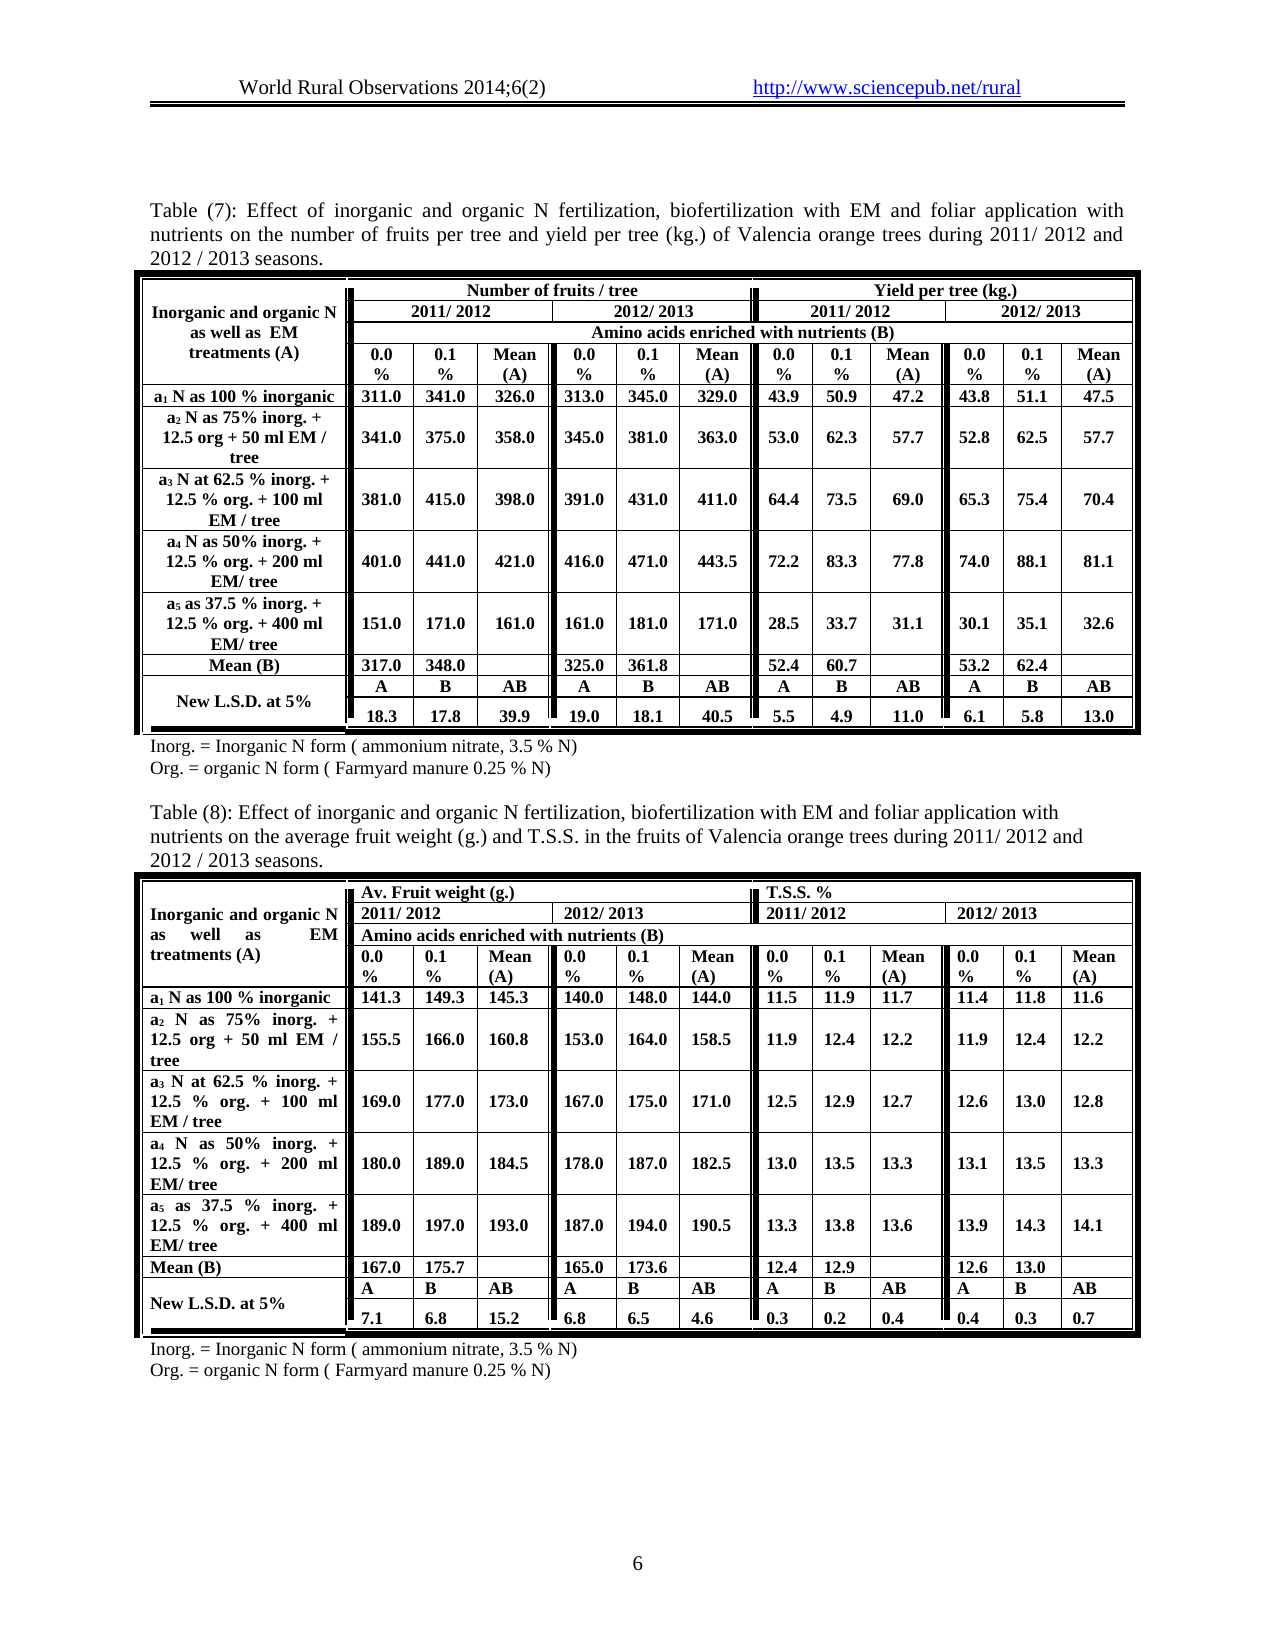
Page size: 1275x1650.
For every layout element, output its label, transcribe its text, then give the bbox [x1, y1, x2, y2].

table_cell 169.0 [354, 1071, 413, 1132]
table_cell AB [871, 676, 941, 696]
table_cell 33.7 [813, 593, 870, 654]
table_cell 60.7 [813, 655, 870, 675]
table_cell 7.1 [350, 1299, 413, 1328]
table_cell 182.5 [680, 1133, 750, 1194]
table_cell 178.0 [557, 1133, 616, 1194]
table_cell 11.6 [1062, 988, 1132, 1008]
table_cell 12.9 [813, 1257, 870, 1277]
table_cell 32.6 [1062, 593, 1132, 654]
table_cell 193.0 [478, 1195, 548, 1256]
table_cell a3 N at 62.5 % inorg. + 12.5 % org. + 100 ml EM / tree [143, 1071, 345, 1132]
table_cell [478, 655, 548, 675]
table_cell 190.5 [680, 1195, 750, 1256]
table_cell 313.0 [557, 385, 616, 406]
table_header T.S.S. % [755, 882, 1132, 902]
table_cell 11.4 [950, 988, 1003, 1008]
table_cell 161.0 [478, 593, 548, 654]
table_cell a2 N as 75% inorg. + 12.5 org + 50 ml EM / tree [143, 1009, 345, 1070]
table_cell 0.0 % [759, 344, 812, 384]
table_cell 166.0 [414, 1009, 477, 1070]
table_cell 329.0 [680, 385, 750, 406]
table_cell a3 N at 62.5 % inorg. + 12.5 % org. + 100 ml EM / tree [143, 469, 345, 530]
table_cell a2 N as 75% inorg. + 12.5 org + 50 ml EM / tree [143, 407, 345, 468]
table_cell 145.3 [478, 988, 548, 1008]
table_cell A [557, 1278, 616, 1298]
table_cell Mean (A) [478, 344, 548, 384]
table_cell Mean (B) [143, 655, 345, 675]
table_cell Mean (A) [680, 344, 750, 384]
table_cell 161.0 [557, 593, 616, 654]
table_cell 381.0 [354, 469, 413, 530]
table_cell 69.0 [871, 469, 941, 530]
table_cell 75.4 [1004, 469, 1061, 530]
table_cell B [1004, 1278, 1061, 1298]
table_cell 12.4 [813, 1009, 870, 1070]
table_cell 0.1 % [1004, 946, 1061, 986]
table_cell 43.9 [759, 385, 812, 406]
table_cell [1062, 655, 1132, 675]
table_cell 2012/ 2013 [553, 301, 750, 321]
table_cell 0.1 % [617, 344, 679, 384]
table_cell 0.3 [755, 1299, 812, 1328]
table_cell 6.8 [552, 1299, 616, 1328]
table_cell 171.0 [680, 593, 750, 654]
table_cell 52.8 [950, 407, 1003, 468]
table_cell 77.8 [871, 531, 941, 592]
table_cell 375.0 [414, 407, 477, 468]
table_cell 11.5 [759, 988, 812, 1008]
table_cell 0.0 % [354, 344, 413, 384]
text Inorg. = Inorganic N form ( ammonium nitrate, 3.5 % N) [150, 1338, 1125, 1359]
table_cell 411.0 [680, 469, 750, 530]
table_cell 0.1 % [414, 946, 477, 986]
table_cell 12.4 [759, 1257, 812, 1277]
table_cell 62.4 [1004, 655, 1061, 675]
table_cell 175.7 [414, 1257, 477, 1277]
table_cell 0.1 % [1004, 344, 1061, 384]
table_cell 167.0 [354, 1257, 413, 1277]
table_cell 421.0 [478, 531, 548, 592]
table_cell 12.4 [1004, 1009, 1061, 1070]
table_cell 180.0 [354, 1133, 413, 1194]
table_cell 345.0 [557, 407, 616, 468]
table_header Inorganic and organic N as well as EM treatments (A) [140, 879, 349, 986]
table_cell 57.7 [1062, 407, 1132, 468]
table_cell AB [1062, 676, 1132, 696]
table_cell 0.2 [813, 1299, 870, 1328]
table_cell Mean (A) [1062, 344, 1132, 384]
table_cell B [617, 676, 679, 696]
table_cell a4 N as 50% inorg. + 12.5 % org. + 200 ml EM/ tree [143, 1133, 345, 1194]
table_cell 73.5 [813, 469, 870, 530]
table_cell 0.0 % [557, 344, 616, 384]
text Table (7): Effect of inorganic and organic N fertilization, biofertilization with EM and foliar application with nutrients on the number of fruits per tree and yield per tree (kg.) of Valencia orange trees during 2011/ 2012 and 2012 / 2013 seasons. [150, 198, 1125, 270]
table_cell 0.1 % [414, 344, 477, 384]
table_cell 345.0 [617, 385, 679, 406]
table_cell 391.0 [557, 469, 616, 530]
table_cell 70.4 [1062, 469, 1132, 530]
table_cell Amino acids enriched with nutrients (B) [354, 323, 1132, 343]
table_cell 12.2 [1062, 1009, 1132, 1070]
table_cell 0.1 % [617, 946, 679, 986]
table_cell 12.8 [1062, 1071, 1132, 1132]
table_cell 12.9 [813, 1071, 870, 1132]
table_cell 471.0 [617, 531, 679, 592]
table_cell 187.0 [557, 1195, 616, 1256]
table_cell 11.9 [950, 1009, 1003, 1070]
table_cell 4.6 [680, 1299, 755, 1328]
table_header Av. Fruit weight (g.) [350, 879, 755, 902]
table_cell 4.9 [813, 698, 870, 726]
table_cell [871, 1257, 941, 1277]
table_cell 62.5 [1004, 407, 1061, 468]
table_cell 401.0 [354, 531, 413, 592]
table_cell a1 N as 100 % inorganic [143, 385, 345, 406]
table_cell 194.0 [617, 1195, 679, 1256]
table_cell a5 as 37.5 % inorg. + 12.5 % org. + 400 ml EM/ tree [143, 1195, 345, 1256]
table_cell 35.1 [1004, 593, 1061, 654]
table_cell New L.S.D. at 5% [143, 676, 349, 726]
table_cell 13.3 [871, 1133, 941, 1194]
table_cell 19.0 [552, 698, 616, 726]
table_cell 64.4 [759, 469, 812, 530]
table_cell 0.0 % [950, 344, 1003, 384]
table_cell 18.3 [350, 698, 413, 726]
table_cell 158.5 [680, 1009, 750, 1070]
table_cell 12.5 [759, 1071, 812, 1132]
table_cell 14.3 [1004, 1195, 1061, 1256]
table_cell 149.3 [414, 988, 477, 1008]
table_cell A [950, 676, 1003, 696]
table_cell 0.1 % [813, 946, 870, 986]
table_cell 6.8 [414, 1299, 477, 1328]
table_cell 184.5 [478, 1133, 548, 1194]
table_cell 17.8 [414, 698, 477, 726]
table_cell 11.9 [813, 988, 870, 1008]
table_cell 443.5 [680, 531, 750, 592]
table_cell 415.0 [414, 469, 477, 530]
table_cell A [950, 1278, 1003, 1298]
table_cell Mean (A) [680, 946, 750, 986]
table_cell 18.1 [617, 698, 679, 726]
table_cell AB [680, 676, 750, 696]
table_cell AB [478, 1278, 548, 1298]
table_cell 53.0 [759, 407, 812, 468]
table_cell 5.8 [1004, 698, 1061, 726]
table_cell 5.5 [755, 698, 812, 726]
table_cell A [759, 1278, 812, 1298]
table_cell 187.0 [617, 1133, 679, 1194]
table_cell 13.1 [950, 1133, 1003, 1194]
table_cell 173.6 [617, 1257, 679, 1277]
table_cell 11.8 [1004, 988, 1061, 1008]
table_cell 153.0 [557, 1009, 616, 1070]
table_cell 0.4 [871, 1299, 946, 1328]
table_cell 2011/ 2012 [354, 903, 552, 923]
table_cell 348.0 [414, 655, 477, 675]
table_cell [680, 1257, 750, 1277]
table_cell 441.0 [414, 531, 477, 592]
table_cell 11.0 [871, 698, 946, 726]
table_cell 167.0 [557, 1071, 616, 1132]
table_cell 2012/ 2013 [553, 903, 750, 923]
table_cell 12.6 [950, 1257, 1003, 1277]
table_cell 0.7 [1062, 1299, 1132, 1328]
table_header Number of fruits / tree [350, 277, 755, 300]
table_cell A [354, 676, 413, 696]
table_cell 431.0 [617, 469, 679, 530]
table_cell 189.0 [414, 1133, 477, 1194]
table_cell 13.9 [950, 1195, 1003, 1256]
table_cell [680, 655, 750, 675]
table_cell [871, 655, 941, 675]
table_cell 363.0 [680, 407, 750, 468]
table_cell 325.0 [557, 655, 616, 675]
table_cell 341.0 [414, 385, 477, 406]
text Inorg. = Inorganic N form ( ammonium nitrate, 3.5 % N) [150, 735, 1125, 757]
table_cell AB [478, 676, 548, 696]
table_cell AB [871, 1278, 941, 1298]
table_cell 30.1 [950, 593, 1003, 654]
table_cell 177.0 [414, 1071, 477, 1132]
table_cell 11.9 [759, 1009, 812, 1070]
table_cell 62.3 [813, 407, 870, 468]
table_cell 65.3 [950, 469, 1003, 530]
table_cell 13.0 [759, 1133, 812, 1194]
table_cell 151.0 [354, 593, 413, 654]
table_cell 398.0 [478, 469, 548, 530]
table_cell 189.0 [354, 1195, 413, 1256]
table_cell 13.8 [813, 1195, 870, 1256]
table_cell 2011/ 2012 [759, 301, 945, 321]
table_cell 173.0 [478, 1071, 548, 1132]
table_cell 148.0 [617, 988, 679, 1008]
table_cell 197.0 [414, 1195, 477, 1256]
table_cell 416.0 [557, 531, 616, 592]
table_cell 28.5 [759, 593, 812, 654]
table_cell 6.5 [617, 1299, 679, 1328]
table_cell 171.0 [414, 593, 477, 654]
table_cell 0.0 % [557, 946, 616, 986]
table_cell 381.0 [617, 407, 679, 468]
table_cell Amino acids enriched with nutrients (B) [354, 924, 1132, 945]
table_cell 88.1 [1004, 531, 1061, 592]
table_cell 13.0 [1062, 698, 1132, 726]
table_cell 47.5 [1062, 385, 1132, 406]
text Org. = organic N form ( Farmyard manure 0.25 % N) [150, 1359, 1125, 1381]
table_cell B [617, 1278, 679, 1298]
table_cell 72.2 [759, 531, 812, 592]
table_cell B [414, 676, 477, 696]
table_cell 13.3 [1062, 1133, 1132, 1194]
table_cell 39.9 [478, 698, 552, 726]
table_cell 0.0 % [354, 946, 413, 986]
table_cell 311.0 [354, 385, 413, 406]
table_cell New L.S.D. at 5% [143, 1278, 349, 1328]
table_cell 6.1 [946, 698, 1003, 726]
table_cell [1062, 1257, 1132, 1277]
table_cell 13.3 [759, 1195, 812, 1256]
table_cell B [813, 676, 870, 696]
table_cell 13.0 [1004, 1257, 1061, 1277]
table_cell 11.7 [871, 988, 941, 1008]
table_cell 140.0 [557, 988, 616, 1008]
table_cell 52.4 [759, 655, 812, 675]
table_cell 81.1 [1062, 531, 1132, 592]
table_cell 0.1 % [813, 344, 870, 384]
table_header Yield per tree (kg.) [755, 280, 1132, 300]
table_cell AB [680, 1278, 750, 1298]
table_cell 83.3 [813, 531, 870, 592]
table_cell 144.0 [680, 988, 750, 1008]
table_cell 341.0 [354, 407, 413, 468]
table_cell Mean (A) [1062, 946, 1132, 986]
table_cell 12.6 [950, 1071, 1003, 1132]
table_cell 326.0 [478, 385, 548, 406]
table_cell 2012/ 2013 [946, 903, 1132, 923]
table_cell 0.0 % [759, 946, 812, 986]
table_cell a4 N as 50% inorg. + 12.5 % org. + 200 ml EM/ tree [143, 531, 345, 592]
table_cell 13.6 [871, 1195, 941, 1256]
table_cell A [759, 676, 812, 696]
table_cell Mean (B) [143, 1257, 345, 1277]
table_cell B [1004, 676, 1061, 696]
table_cell 13.0 [1004, 1071, 1061, 1132]
table_cell 0.4 [946, 1299, 1003, 1328]
table_cell [478, 1257, 548, 1277]
table_cell A [354, 1278, 413, 1298]
table_cell 155.5 [354, 1009, 413, 1070]
table_cell B [813, 1278, 870, 1298]
table_cell 164.0 [617, 1009, 679, 1070]
table_cell 181.0 [617, 593, 679, 654]
table_cell AB [1062, 1278, 1132, 1298]
table_cell Mean (A) [478, 946, 548, 986]
table_cell 171.0 [680, 1071, 750, 1132]
table_cell 40.5 [680, 698, 755, 726]
table_header Inorganic and organic N as well as EM treatments (A) [140, 277, 349, 384]
table_cell 2012/ 2013 [946, 301, 1132, 321]
table_cell 74.0 [950, 531, 1003, 592]
table_cell 13.5 [813, 1133, 870, 1194]
table_cell 43.8 [950, 385, 1003, 406]
table_cell 361.8 [617, 655, 679, 675]
table_cell 12.2 [871, 1009, 941, 1070]
table_cell 47.2 [871, 385, 941, 406]
text Table (8): Effect of inorganic and organic N fertilization, biofertilization with EM and foliar application with nutrients on the average fruit weight (g.) and T.S.S. in the fruits of Valencia orange trees during 2011/ 2012 and 2012 / 2013 seasons. [150, 800, 1125, 872]
table_cell 358.0 [478, 407, 548, 468]
table_cell 13.5 [1004, 1133, 1061, 1194]
table_cell 0.0 % [950, 946, 1003, 986]
table_cell 2011/ 2012 [759, 903, 945, 923]
table_cell 50.9 [813, 385, 870, 406]
table_cell 165.0 [557, 1257, 616, 1277]
table_cell a5 as 37.5 % inorg. + 12.5 % org. + 400 ml EM/ tree [143, 593, 345, 654]
table_cell 31.1 [871, 593, 941, 654]
table_cell 175.0 [617, 1071, 679, 1132]
table_cell 57.7 [871, 407, 941, 468]
table_cell 51.1 [1004, 385, 1061, 406]
table_cell 53.2 [950, 655, 1003, 675]
table_cell 14.1 [1062, 1195, 1132, 1256]
table_cell 15.2 [478, 1299, 552, 1328]
table_cell 0.3 [1004, 1299, 1061, 1328]
table_cell Mean (A) [871, 946, 941, 986]
table_cell B [414, 1278, 477, 1298]
table_cell 160.8 [478, 1009, 548, 1070]
table_cell 317.0 [354, 655, 413, 675]
table_cell 2011/ 2012 [354, 301, 552, 321]
table_cell 12.7 [871, 1071, 941, 1132]
table_cell A [557, 676, 616, 696]
text Org. = organic N form ( Farmyard manure 0.25 % N) [150, 757, 1125, 778]
table_cell 141.3 [354, 988, 413, 1008]
table_cell a1 N as 100 % inorganic [143, 988, 345, 1008]
table_cell Mean (A) [871, 344, 941, 384]
